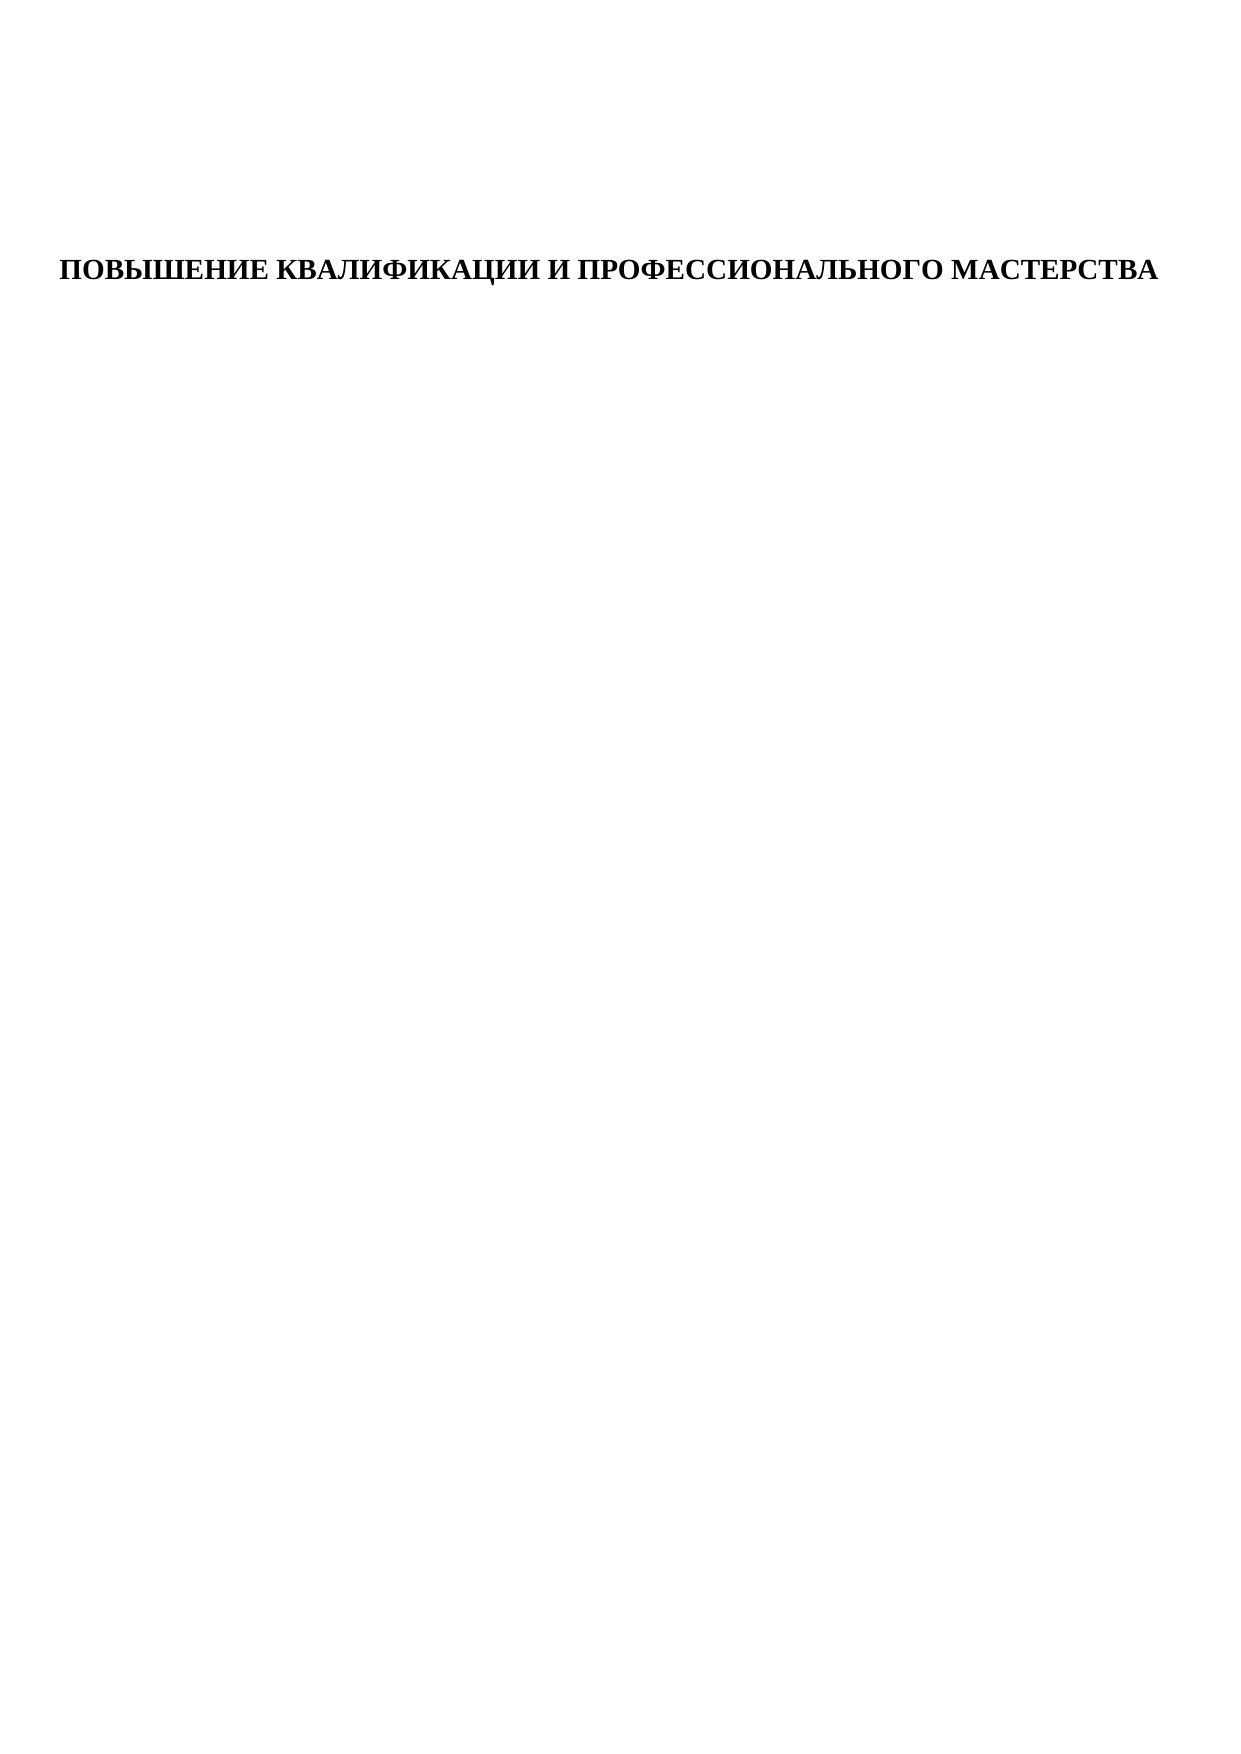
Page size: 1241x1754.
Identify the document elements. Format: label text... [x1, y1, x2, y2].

text ПОВЫШЕНИЕ КВАЛИФИКАЦИИ И ПРОФЕССИОНАЛЬНОГО МАСТЕРСТВА [59, 252, 1181, 286]
